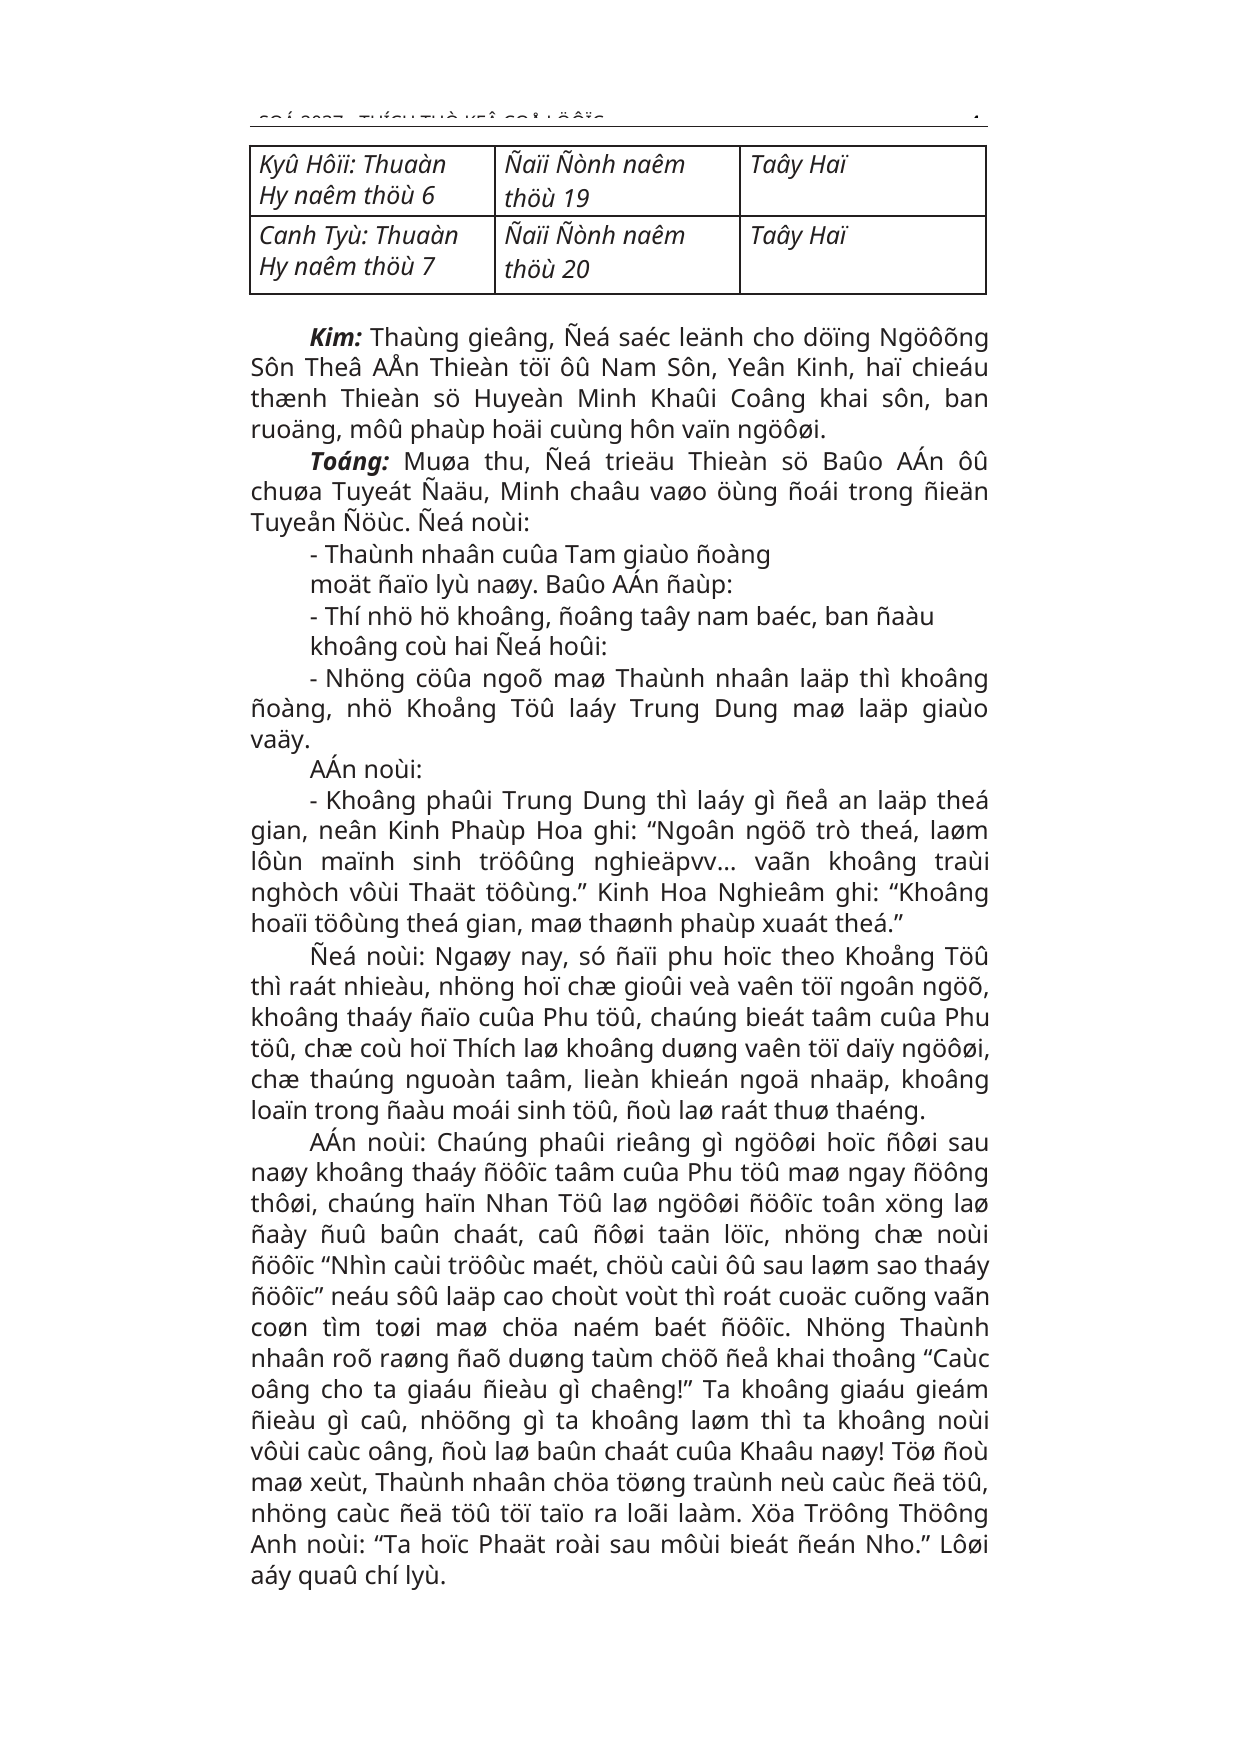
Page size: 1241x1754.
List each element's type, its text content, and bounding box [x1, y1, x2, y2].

list Nhöng cöûa ngoõ maø Thaùnh nhaân laäp thì khoâng ñoàng, nhö Khoång Töû laáy Trung Dung maø laäp giaùo vaäy. [250, 663, 990, 756]
table_cell Taây Haï [741, 217, 985, 293]
list Khoâng phaûi Trung Dung thì laáy gì ñeå an laäp theá gian, neân Kinh Phaùp Hoa ghi: “Ngoân ngöõ trò theá, laøm lôùn maïnh sinh tröôûng nghieäpvv… vaãn khoâng traùi nghòch vôùi Thaät töôùng.” Kinh Hoa Nghieâm ghi: “Khoâng hoaïi töôùng theá gian, maø thaønh phaùp xuaát theá.” [250, 785, 990, 940]
table_header Taây Haï [741, 147, 985, 215]
list Thaùnh nhaân cuûa Tam giaùo ñoàng moät ñaïo lyù naøy. Baûo AÁn ñaùp: [309, 539, 827, 601]
table_header Ñaïi Ñònh naêm thöù 19 [496, 147, 739, 215]
list Thí nhö hö khoâng, ñoâng taây nam baéc, ban ñaàu khoâng coù hai Ñeá hoûi: [309, 601, 942, 663]
text AÁn noùi: [309, 756, 1065, 785]
table_cell Ñaïi Ñònh naêm thöù 20 [496, 217, 739, 293]
text Kim: Thaùng gieâng, Ñeá saéc leänh cho döïng Ngöôõng Sôn Theâ AÅn Thieàn töï ôû Nam Sôn, Yeân Kinh, haï chieáu thænh Thieàn sö Huyeàn Minh Khaûi Coâng khai sôn, ban ruoäng, môû phaùp hoäi cuùng hôn vaïn ngöôøi. [250, 322, 990, 446]
text AÁn noùi: Chaúng phaûi rieâng gì ngöôøi hoïc ñôøi sau naøy khoâng thaáy ñöôïc taâm cuûa Phu töû maø ngay ñöông thôøi, chaúng haïn Nhan Töû laø ngöôøi ñöôïc toân xöng laø ñaày ñuû baûn chaát, caû ñôøi taän löïc, nhöng chæ noùi ñöôïc “Nhìn caùi tröôùc maét, chöù caùi ôû sau laøm sao thaáy ñöôïc” neáu sôû laäp cao choùt voùt thì roát cuoäc cuõng vaãn coøn tìm toøi maø chöa naém baét ñöôïc. Nhöng Thaùnh nhaân roõ raøng ñaõ duøng taùm chöõ ñeå khai thoâng “Caùc oâng cho ta giaáu ñieàu gì chaêng!” Ta khoâng giaáu gieám ñieàu gì caû, nhöõng gì ta khoâng laøm thì ta khoâng noùi vôùi caùc oâng, ñoù laø baûn chaát cuûa Khaâu naøy! Töø ñoù maø xeùt, Thaùnh nhaân chöa töøng traùnh neù caùc ñeä töû, nhöng caùc ñeä töû töï taïo ra loãi laàm. Xöa Tröông Thöông Anh noùi: “Ta hoïc Phaät roài sau môùi bieát ñeán Nho.” Lôøi aáy quaû chí lyù. [250, 1126, 990, 1592]
table_header Kyû Hôïi: Thuaàn Hy naêm thöù 6 [251, 147, 494, 215]
text Ñeá noùi: Ngaøy nay, só ñaïi phu hoïc theo Khoång Töû thì raát nhieàu, nhöng hoï chæ gioûi veà vaên töï ngoân ngöõ, khoâng thaáy ñaïo cuûa Phu töû, chaúng bieát taâm cuûa Phu töû, chæ coù hoï Thích laø khoâng duøng vaên töï daïy ngöôøi, chæ thaúng nguoàn taâm, lieàn khieán ngoä nhaäp, khoâng loaïn trong ñaàu moái sinh töû, ñoù laø raát thuø thaéng. [250, 940, 990, 1126]
table_cell Canh Tyù: Thuaàn Hy naêm thöù 7 [251, 217, 494, 293]
text Toáng: Muøa thu, Ñeá trieäu Thieàn sö Baûo AÁn ôû chuøa Tuyeát Ñaäu, Minh chaâu vaøo öùng ñoái trong ñieän Tuyeån Ñöùc. Ñeá noùi: [250, 446, 989, 539]
